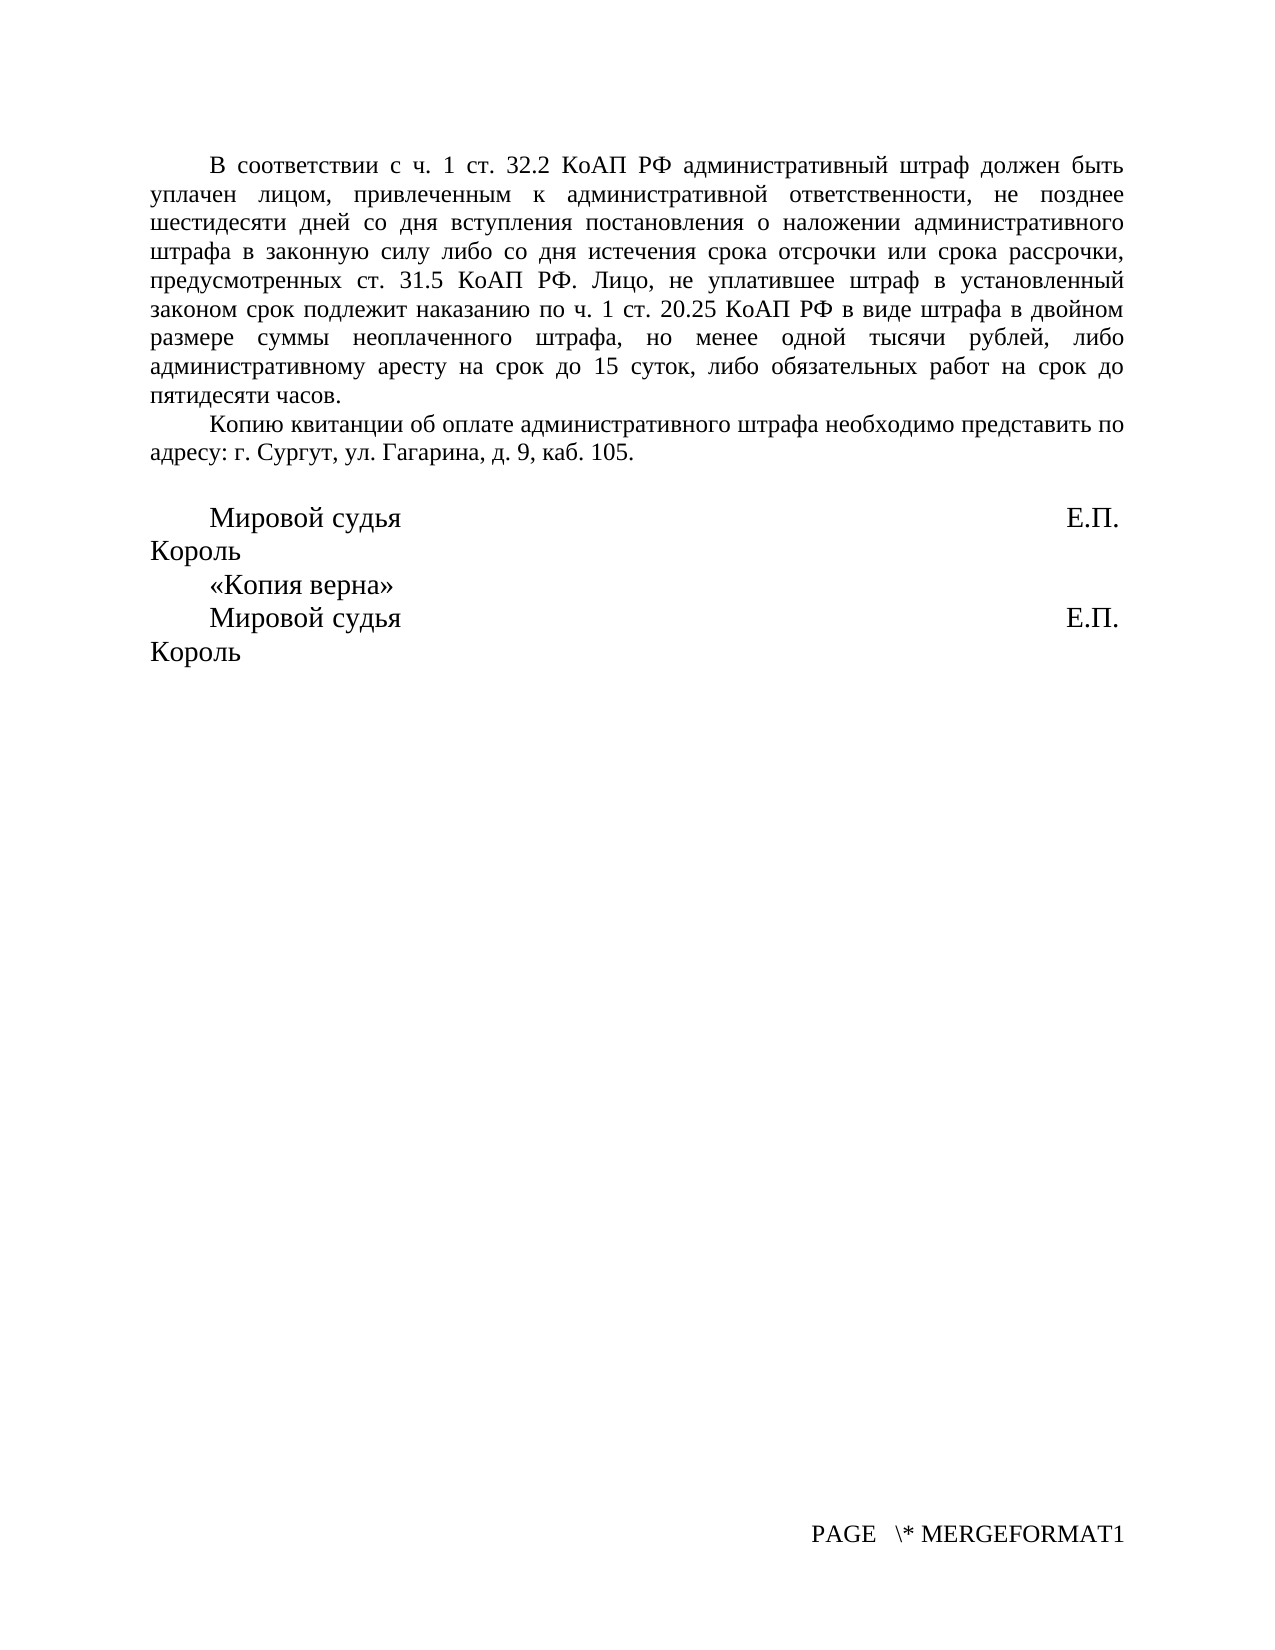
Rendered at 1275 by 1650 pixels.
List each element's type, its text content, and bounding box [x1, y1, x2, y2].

text «Копия верна» [150, 567, 1125, 600]
text В соответствии с ч. 1 ст. 32.2 КоАП РФ административный штраф должен быть уплачен лицом, привлеченным к административной ответственности, не позднее шестидесяти дней со дня вступления постановления о наложении административного штрафа в законную силу либо со дня истечения срока отсрочки или срока рассрочки, предусмотренных ст. 31.5 КоАП РФ. Лицо, не уплатившее штраф в установленный законом срок подлежит наказанию по ч. 1 ст. 20.25 КоАП РФ в виде штрафа в двойном размере суммы неоплаченного штрафа, но менее одной тысячи рублей, либо административному аресту на срок до 15 суток, либо обязательных работ на срок до пятидесяти часов. [150, 150, 1125, 409]
text Мировой судья Е.П. Король [150, 600, 1125, 667]
text Мировой судья Е.П. Король [150, 500, 1125, 567]
text Копию квитанции об оплате административного штрафа необходимо представить по адресу: г. Сургут, ул. Гагарина, д. 9, каб. 105. [150, 409, 1125, 466]
